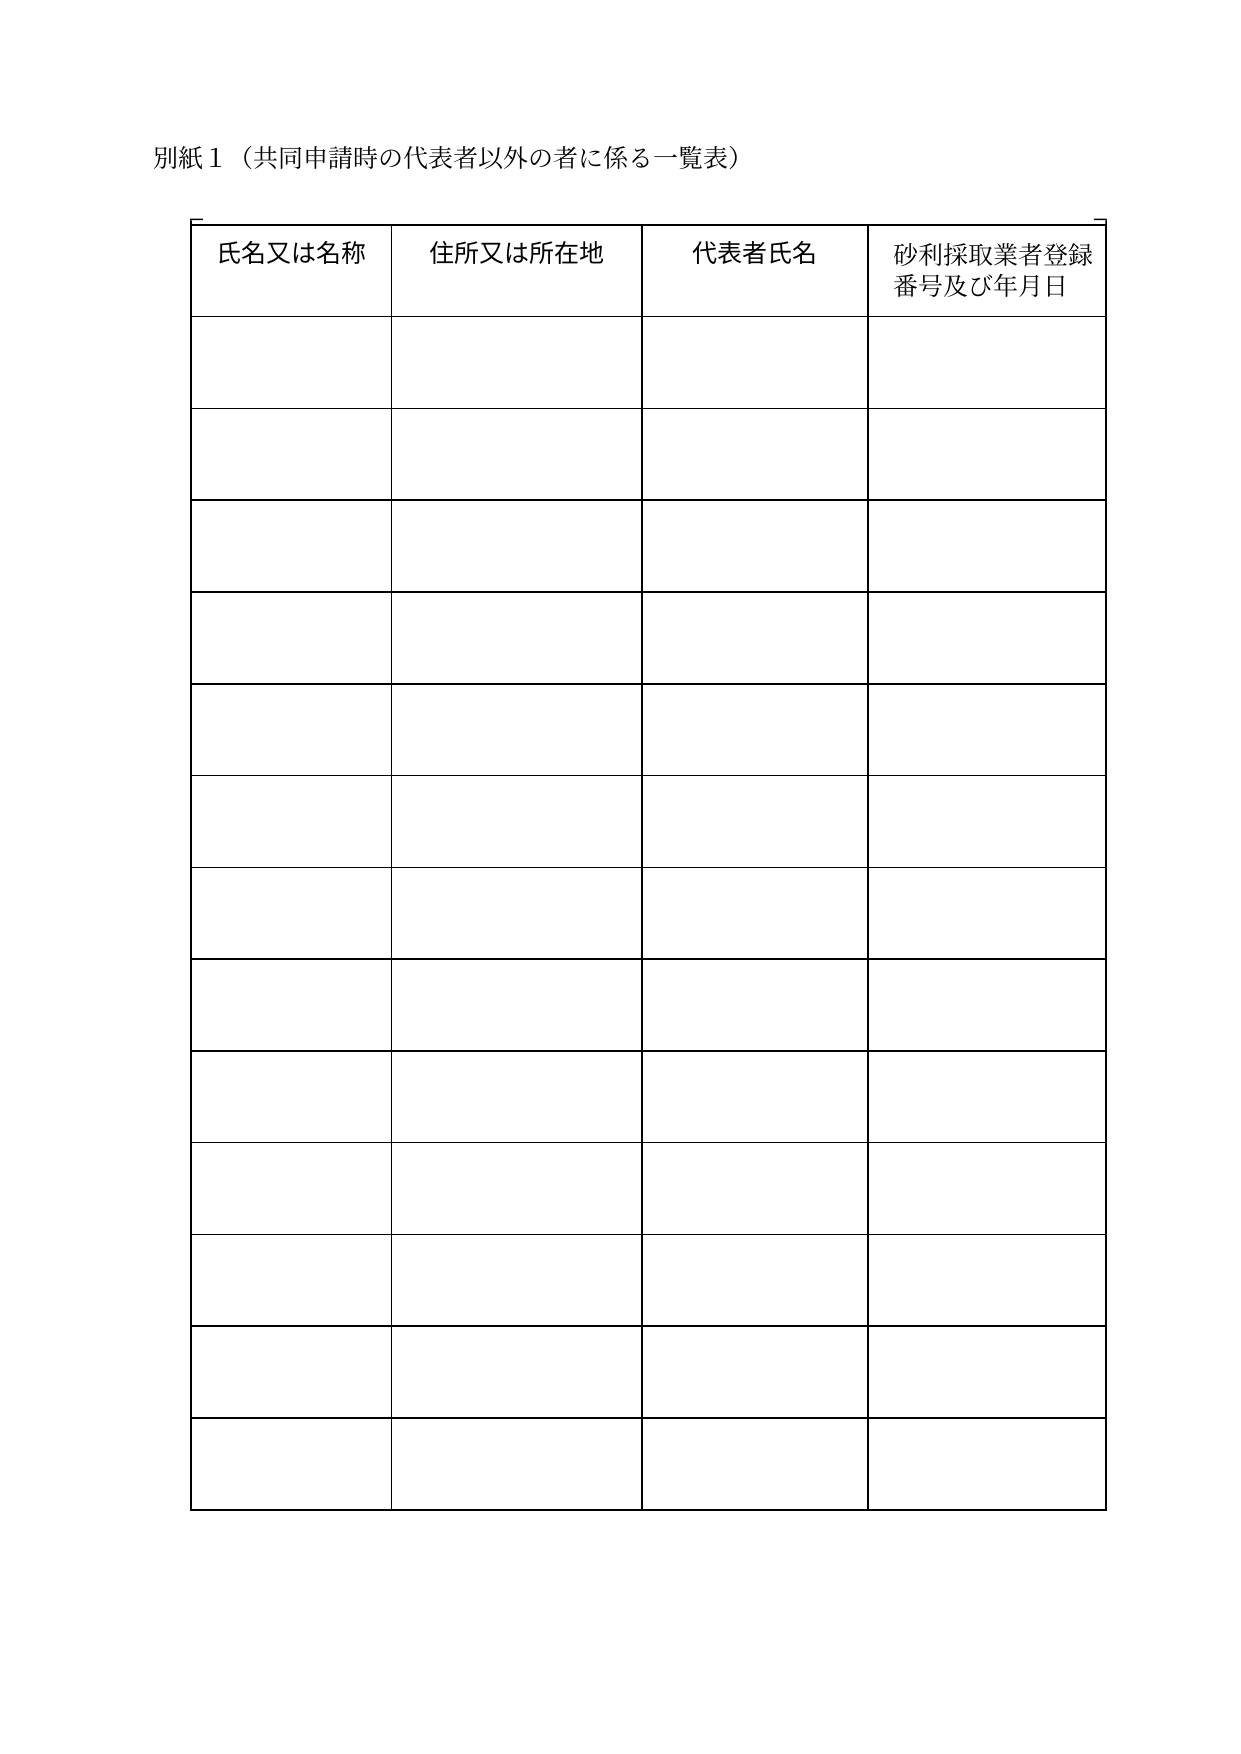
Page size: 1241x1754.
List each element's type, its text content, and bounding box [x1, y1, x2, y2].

table_cell [643, 593, 867, 683]
table_cell [869, 1052, 1105, 1142]
table_cell [392, 960, 641, 1050]
table_cell [869, 409, 1105, 499]
table_cell [192, 593, 391, 683]
table_cell [643, 501, 867, 591]
table_cell [643, 409, 867, 499]
table_cell [192, 1052, 391, 1142]
table_cell [643, 1143, 867, 1233]
table_cell [192, 1235, 391, 1325]
table_cell [643, 1419, 867, 1509]
table_cell [643, 1235, 867, 1325]
table_cell [192, 409, 391, 499]
table_cell [869, 960, 1105, 1050]
table_cell [869, 868, 1105, 958]
table_cell [643, 685, 867, 774]
table_cell [392, 1419, 641, 1509]
table_cell [643, 1052, 867, 1142]
table_cell [192, 868, 391, 958]
table_cell [392, 501, 641, 591]
table_cell [869, 685, 1105, 774]
table_cell [643, 960, 867, 1050]
table_cell [392, 1052, 641, 1142]
table_header 住所又は所在地 [392, 226, 641, 316]
table_cell [869, 776, 1105, 866]
table_cell [869, 593, 1105, 683]
table_cell [192, 317, 391, 407]
table_cell [392, 593, 641, 683]
table_cell [392, 317, 641, 407]
table_cell [869, 501, 1105, 591]
table_cell [392, 685, 641, 774]
table_cell [392, 1143, 641, 1233]
table_header 氏名又は名称 [192, 226, 391, 316]
table_cell [192, 960, 391, 1050]
table_cell [192, 501, 391, 591]
table_header 代表者氏名 [643, 226, 867, 316]
table_cell [643, 1327, 867, 1417]
table_cell [869, 1327, 1105, 1417]
table_cell [392, 1235, 641, 1325]
table_cell [392, 1327, 641, 1417]
table_cell [869, 1419, 1105, 1509]
table_cell [869, 1143, 1105, 1233]
table_cell [643, 776, 867, 866]
table_header 砂利採取業者登録 番号及び年月日 [869, 226, 1105, 316]
table_cell [869, 1235, 1105, 1325]
table_cell [192, 685, 391, 774]
table_cell [643, 868, 867, 958]
table_cell [869, 317, 1105, 407]
table_cell [643, 317, 867, 407]
table_cell [392, 776, 641, 866]
table_cell [392, 868, 641, 958]
table_cell [392, 409, 641, 499]
table_cell [192, 776, 391, 866]
table_cell [192, 1327, 391, 1417]
table_cell [192, 1419, 391, 1509]
table_cell [192, 1143, 391, 1233]
text 別紙１（共同申請時の代表者以外の者に係る一覧表） [153, 138, 1117, 174]
